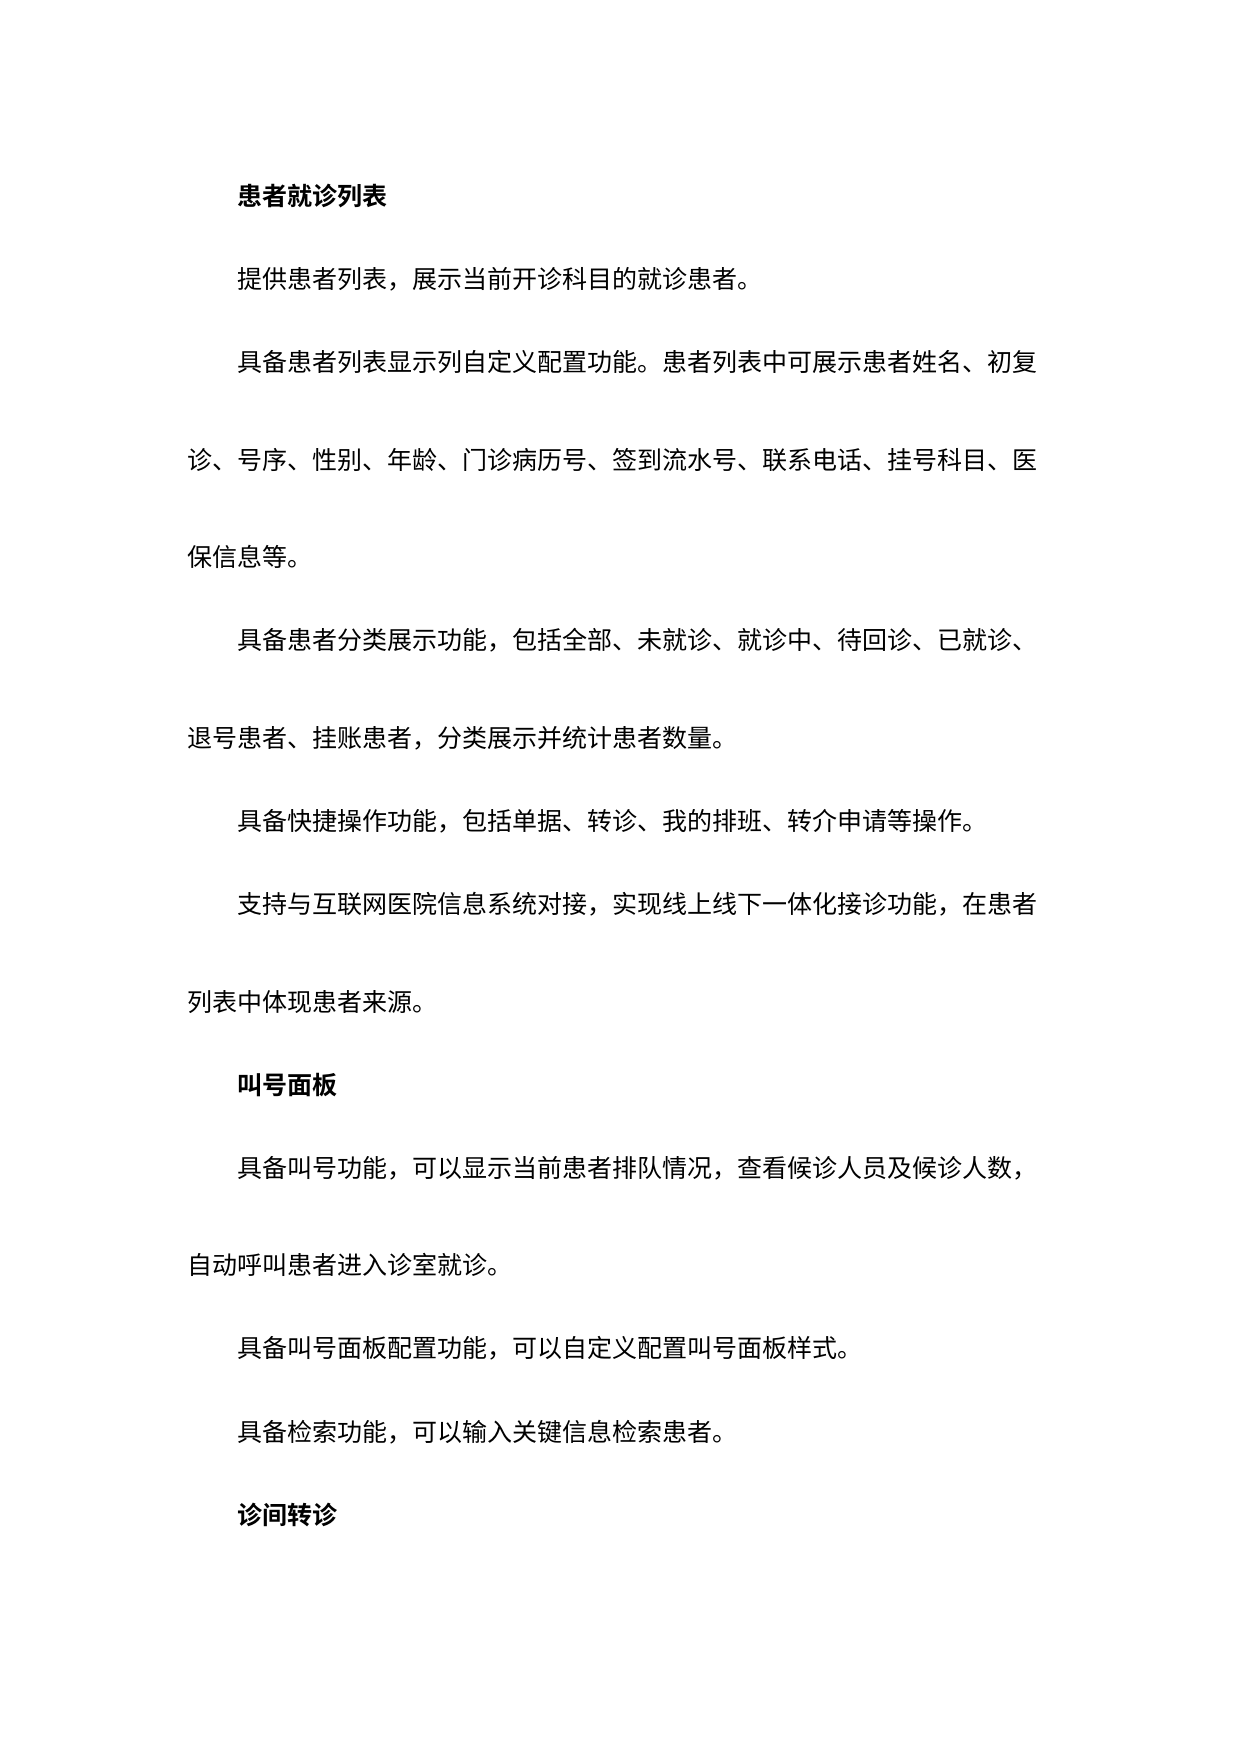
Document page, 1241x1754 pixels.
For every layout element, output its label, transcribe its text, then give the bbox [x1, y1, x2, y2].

text 具备叫号功能，可以显示当前患者排队情况，查看候诊人员及候诊人数，自动呼叫患者进入诊室就诊。 [187, 1134, 1053, 1296]
text 患者就诊列表 [187, 162, 1053, 227]
text 叫号面板 [187, 1051, 1053, 1116]
text 具备患者分类展示功能，包括全部、未就诊、就诊中、待回诊、已就诊、退号患者、挂账患者，分类展示并统计患者数量。 [187, 606, 1053, 769]
text 具备检索功能，可以输入关键信息检索患者。 [187, 1398, 1053, 1463]
text 具备快捷操作功能，包括单据、转诊、我的排班、转介申请等操作。 [187, 787, 1053, 852]
text 具备叫号面板配置功能，可以自定义配置叫号面板样式。 [187, 1314, 1053, 1379]
text 具备患者列表显示列自定义配置功能。患者列表中可展示患者姓名、初复诊、号序、性别、年龄、门诊病历号、签到流水号、联系电话、挂号科目、医保信息等。 [187, 328, 1053, 588]
text 诊间转诊 [212, 1481, 1053, 1546]
text 提供患者列表，展示当前开诊科目的就诊患者。 [187, 245, 1053, 310]
text 支持与互联网医院信息系统对接，实现线上线下一体化接诊功能，在患者列表中体现患者来源。 [187, 870, 1053, 1033]
